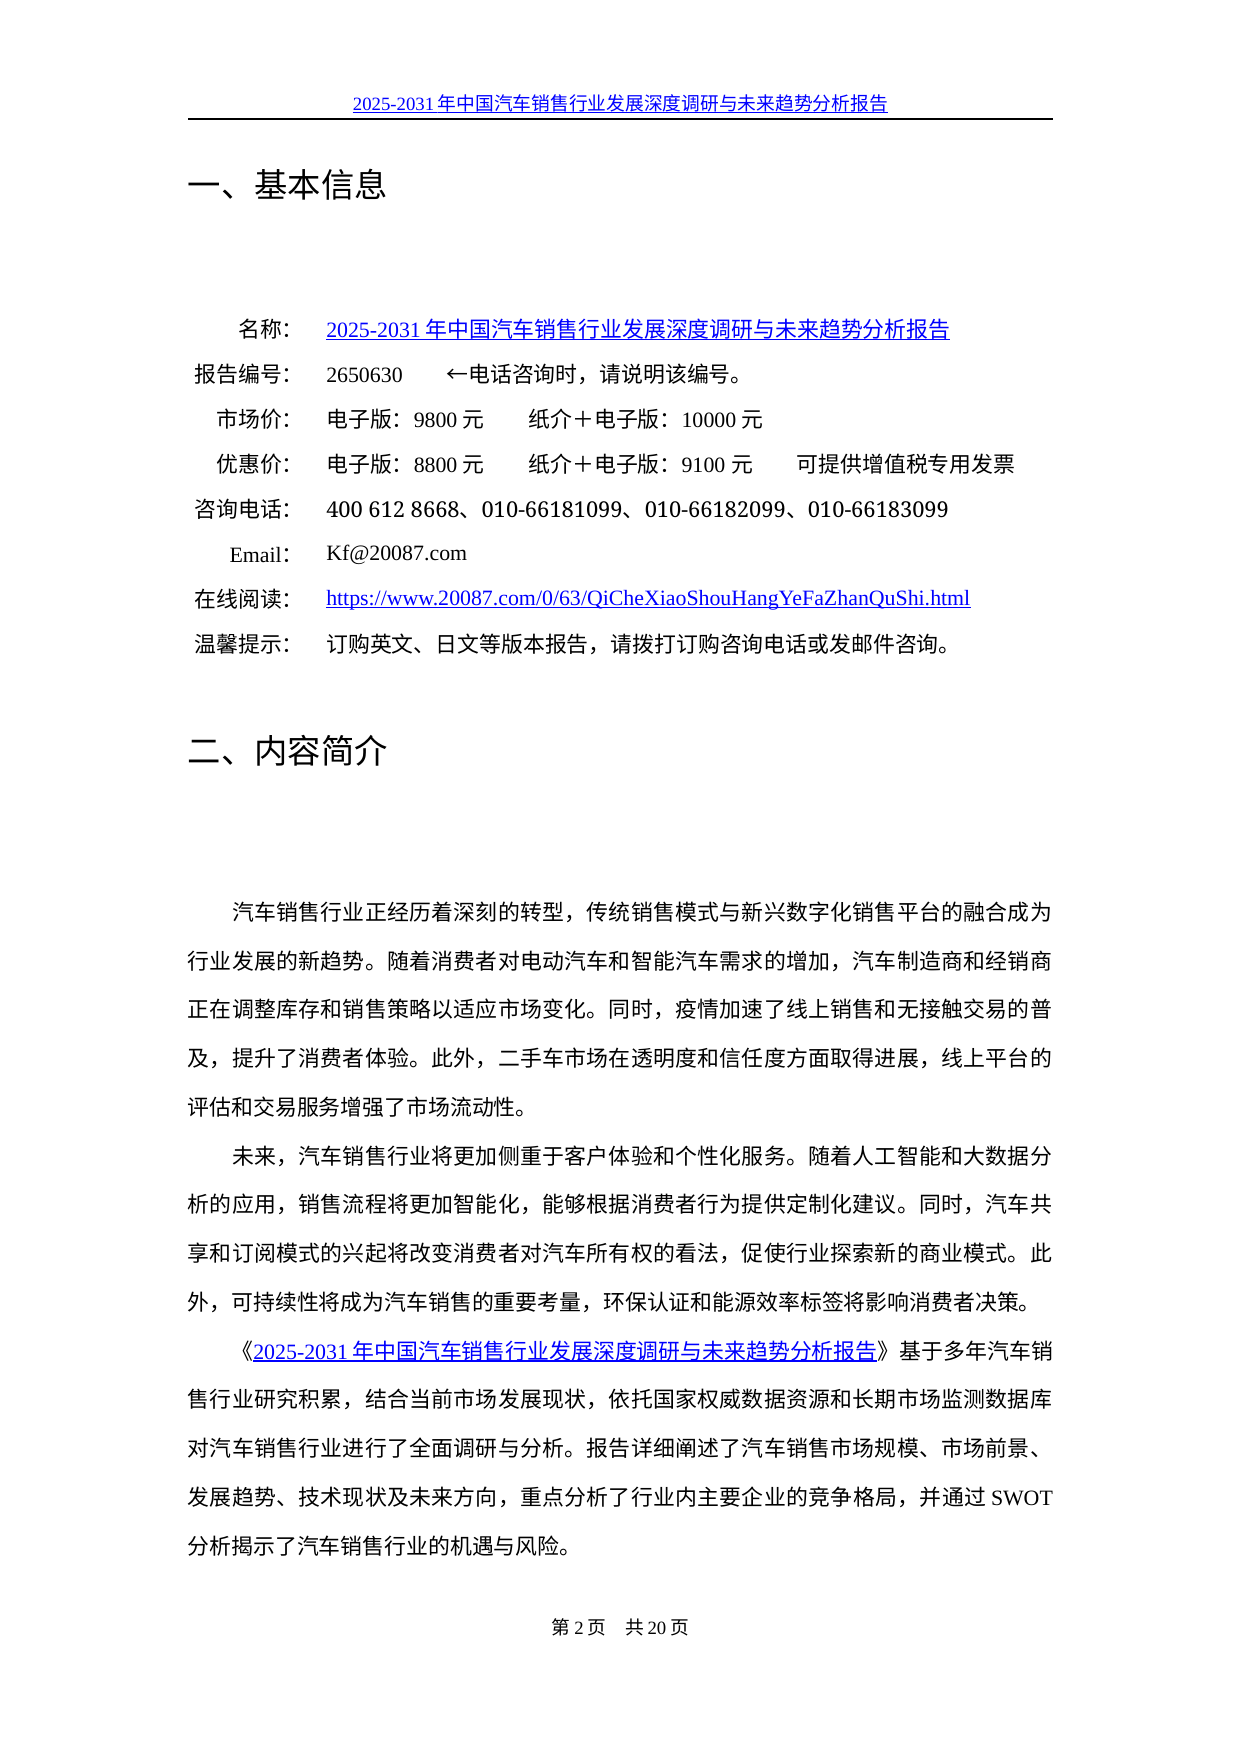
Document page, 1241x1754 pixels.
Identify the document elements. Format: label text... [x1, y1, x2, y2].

table_header 2025-2031年中国汽车销售行业发展深度调研与未来趋势分析报告 [315, 312, 1073, 357]
table_header 名称： [167, 312, 315, 357]
table_cell 订购英文、日文等版本报告，请拨打订购咨询电话或发邮件咨询。 [315, 627, 1073, 672]
table_cell 电子版：8800 元 纸介＋电子版：9100 元 可提供增值税专用发票 [315, 447, 1073, 492]
table_cell Email： [167, 537, 315, 582]
table_cell 温馨提示： [167, 627, 315, 672]
table_cell [315, 582, 1073, 627]
table_cell 2650630 ←电话咨询时，请说明该编号。 [315, 357, 1073, 402]
title 二、内容简介 [187, 717, 1053, 782]
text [187, 894, 1053, 1561]
table_cell 市场价： [167, 402, 315, 447]
table_cell 优惠价： [167, 447, 315, 492]
title 一、基本信息 [187, 150, 1053, 215]
table_cell 在线阅读： [167, 582, 315, 627]
table_cell 400 612 8668、010-66181099、010-66182099、010-66183099 [315, 492, 1073, 537]
table_cell 电子版：9800 元 纸介＋电子版：10000 元 [315, 402, 1073, 447]
table_cell Kf@20087.com [315, 537, 1073, 582]
table_cell 咨询电话： [167, 492, 315, 537]
table_cell 报告编号： [167, 357, 315, 402]
